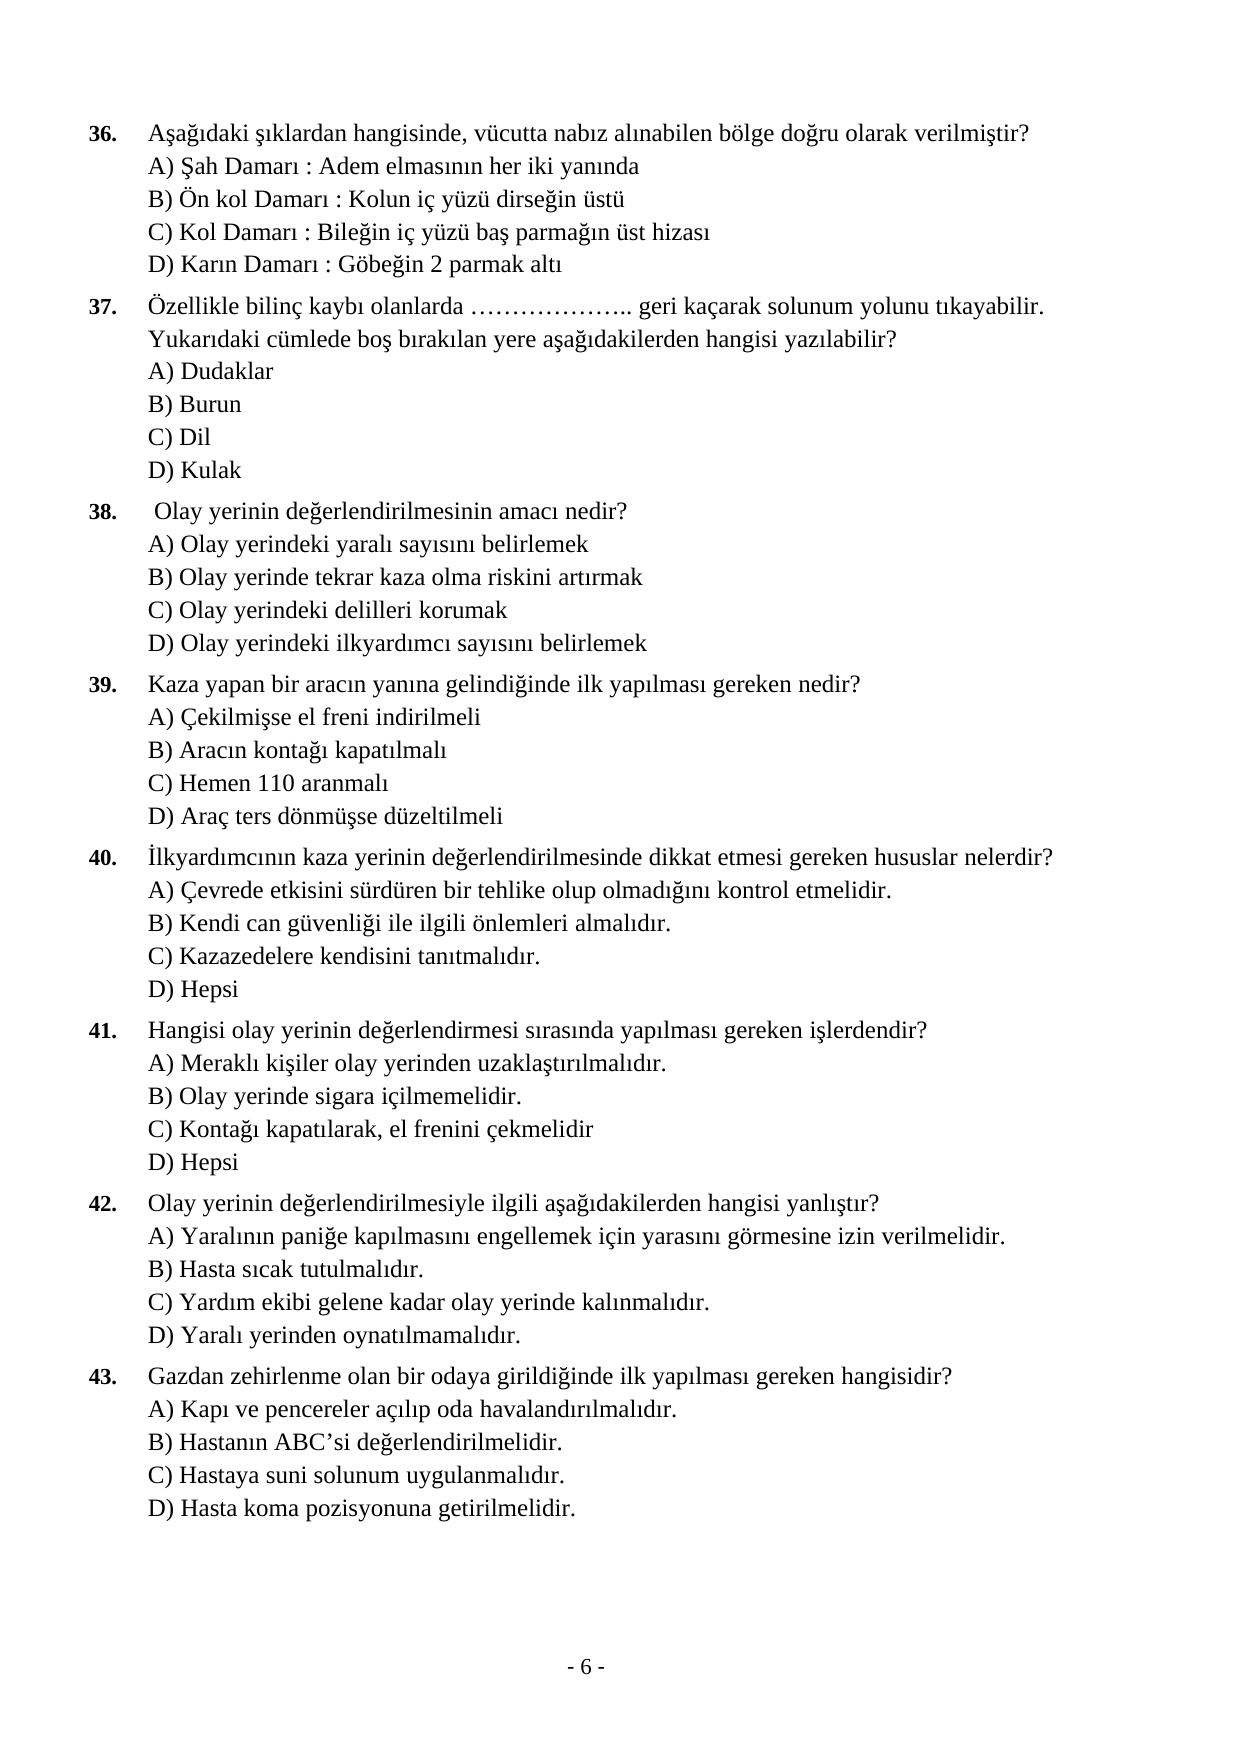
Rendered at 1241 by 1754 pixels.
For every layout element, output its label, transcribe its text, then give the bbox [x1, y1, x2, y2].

list Gazdan zehirlenme olan bir odaya girildiğinde ilk yapılması gereken hangisidir? [88, 1361, 1163, 1390]
list Olay yerinde tekrar kaza olma riskini artırmak [148, 562, 1163, 591]
list Yardım ekibi gelene kadar olay yerinde kalınmalıdır. [148, 1287, 1163, 1316]
list İlkyardımcının kaza yerinin değerlendirilmesinde dikkat etmesi gereken hususlar nelerdir? [88, 842, 1163, 871]
list Olay yerindeki delilleri korumak [148, 595, 1163, 624]
list Kontağı kapatılarak, el frenini çekmelidir [148, 1114, 1163, 1143]
list Ön kol Damarı : Kolun iç yüzü dirseğin üstü [148, 184, 1163, 212]
list Yaralının paniğe kapılmasını engellemek için yarasını görmesine izin verilmelidir. [148, 1221, 1163, 1250]
list Burun [148, 389, 1163, 418]
list Olay yerindeki yaralı sayısını belirlemek [148, 529, 1163, 558]
list Kaza yapan bir aracın yanına gelindiğinde ilk yapılması gereken nedir? [88, 669, 1163, 698]
list Dudaklar [148, 357, 1163, 385]
list Olay yerindeki ilkyardımcı sayısını belirlemek [148, 628, 1163, 657]
list Dil [148, 422, 1163, 451]
list Hemen 110 aranmalı [148, 768, 1163, 797]
list Şah Damarı : Adem elmasının her iki yanında [148, 151, 1163, 179]
list Hangisi olay yerinin değerlendirmesi sırasında yapılması gereken işlerdendir? [88, 1015, 1163, 1044]
list Hastaya suni solunum uygulanmalıdır. [148, 1460, 1163, 1489]
list Aracın kontağı kapatılmalı [148, 735, 1163, 764]
list Kapı ve pencereler açılıp oda havalandırılmalıdır. [148, 1394, 1163, 1423]
list Olay yerinin değerlendirilmesinin amacı nedir? [88, 496, 1163, 525]
list Hastanın ABC’si değerlendirilmelidir. [148, 1427, 1163, 1456]
list Meraklı kişiler olay yerinden uzaklaştırılmalıdır. [148, 1048, 1163, 1077]
list Kol Damarı : Bileğin iç yüzü baş parmağın üst hizası [148, 217, 1163, 245]
list Hepsi [148, 974, 1163, 1003]
list Kendi can güvenliği ile ilgili önlemleri almalıdır. [148, 908, 1163, 937]
list Aşağıdaki şıklardan hangisinde, vücutta nabız alınabilen bölge doğru olarak verilmiştir? [88, 118, 1163, 147]
list Araç ters dönmüşse düzeltilmeli [148, 801, 1163, 830]
list Hasta koma pozisyonuna getirilmelidir. [148, 1493, 1163, 1522]
list Hepsi [148, 1147, 1163, 1176]
list Kazazedelere kendisini tanıtmalıdır. [148, 941, 1163, 970]
list Kulak [148, 455, 1163, 484]
list Yaralı yerinden oynatılmamalıdır. [148, 1320, 1163, 1349]
list Hasta sıcak tutulmalıdır. [148, 1254, 1163, 1283]
list Çekilmişse el freni indirilmeli [148, 702, 1163, 731]
list Çevrede etkisini sürdüren bir tehlike olup olmadığını kontrol etmelidir. [148, 875, 1163, 904]
list Olay yerinin değerlendirilmesiyle ilgili aşağıdakilerden hangisi yanlıştır? [88, 1188, 1163, 1217]
list Özellikle bilinç kaybı olanlarda ……………….. geri kaçarak solunum yolunu tıkayabilir. Yukarıdaki cümlede boş bırakılan yere aşağıdakilerden hangisi yazılabilir? [88, 291, 1045, 352]
list Olay yerinde sigara içilmemelidir. [148, 1081, 1163, 1110]
list Karın Damarı : Göbeğin 2 parmak altı [148, 249, 1163, 278]
